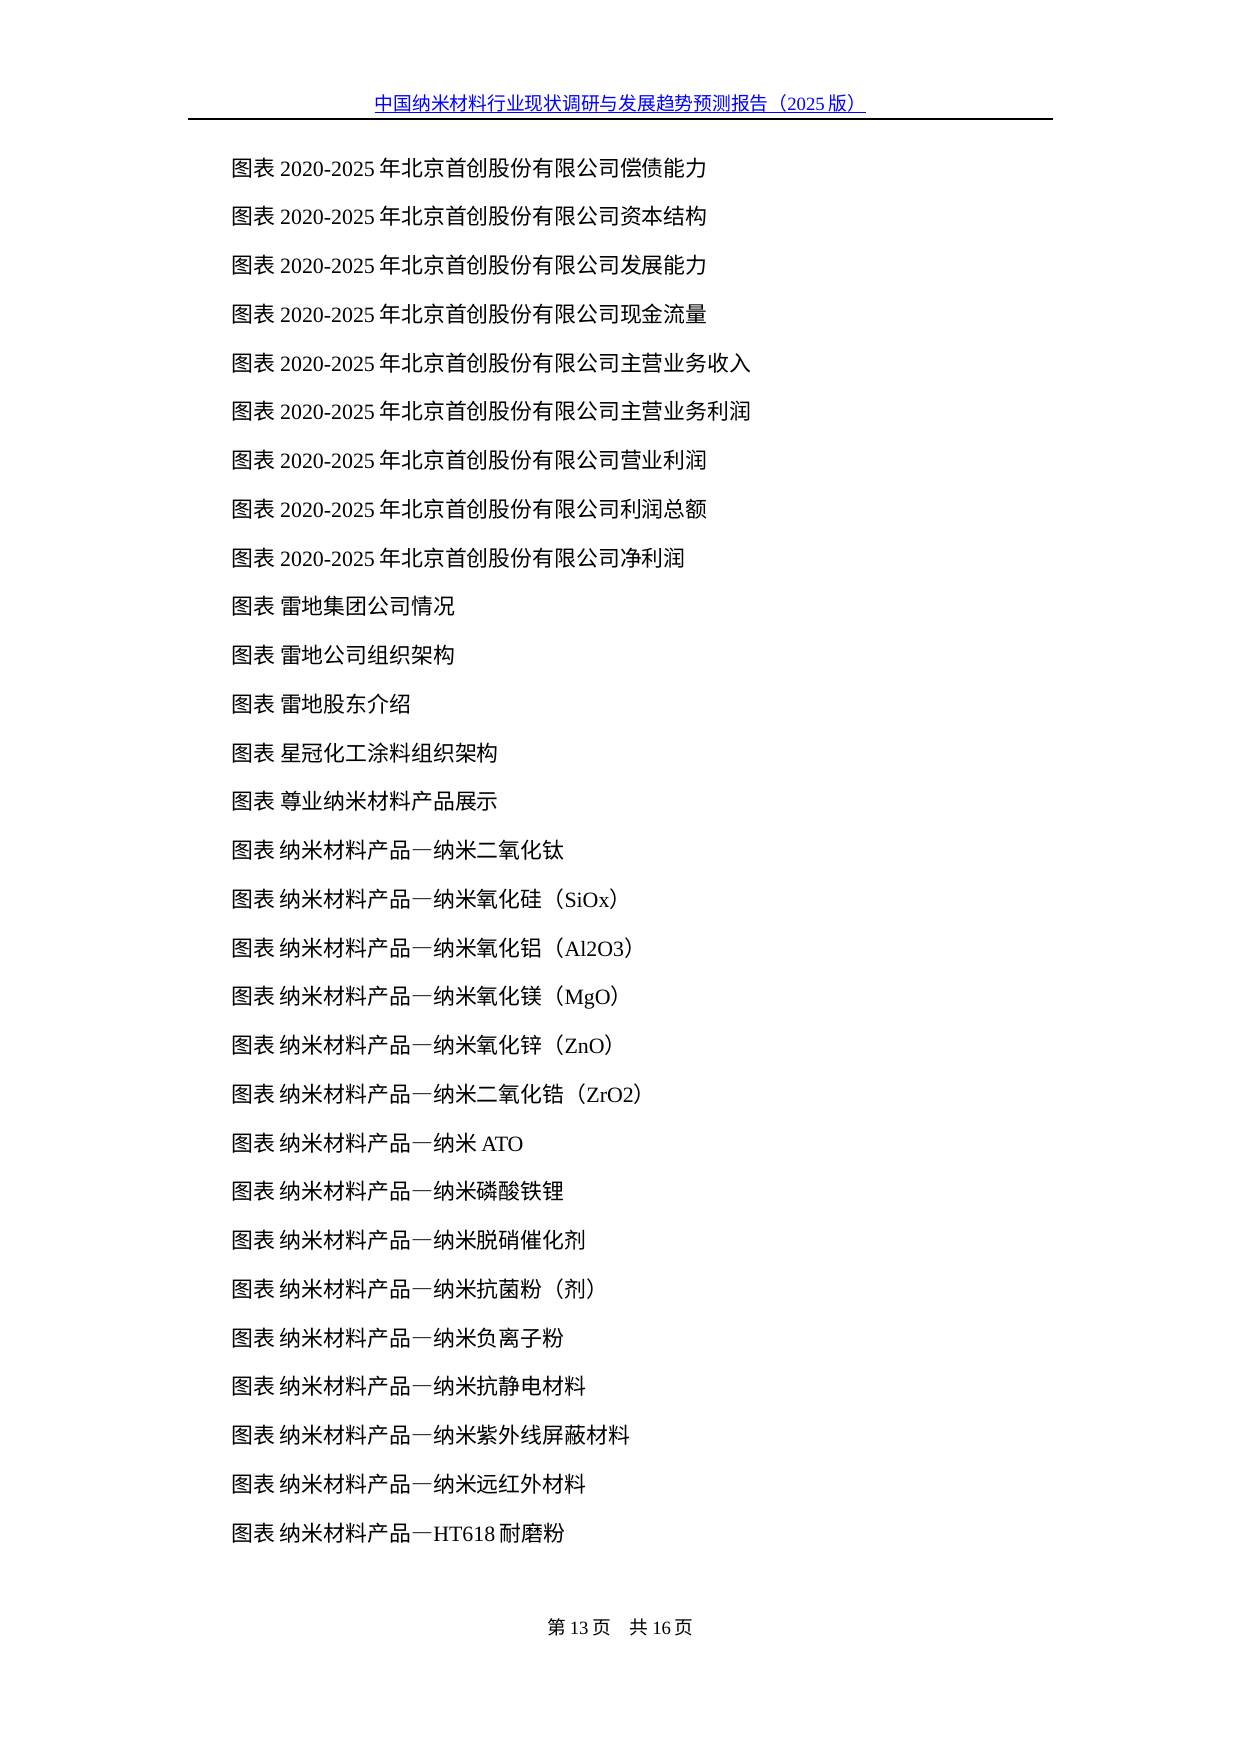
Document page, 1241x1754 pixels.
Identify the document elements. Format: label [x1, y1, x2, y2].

text [187, 150, 1053, 1548]
